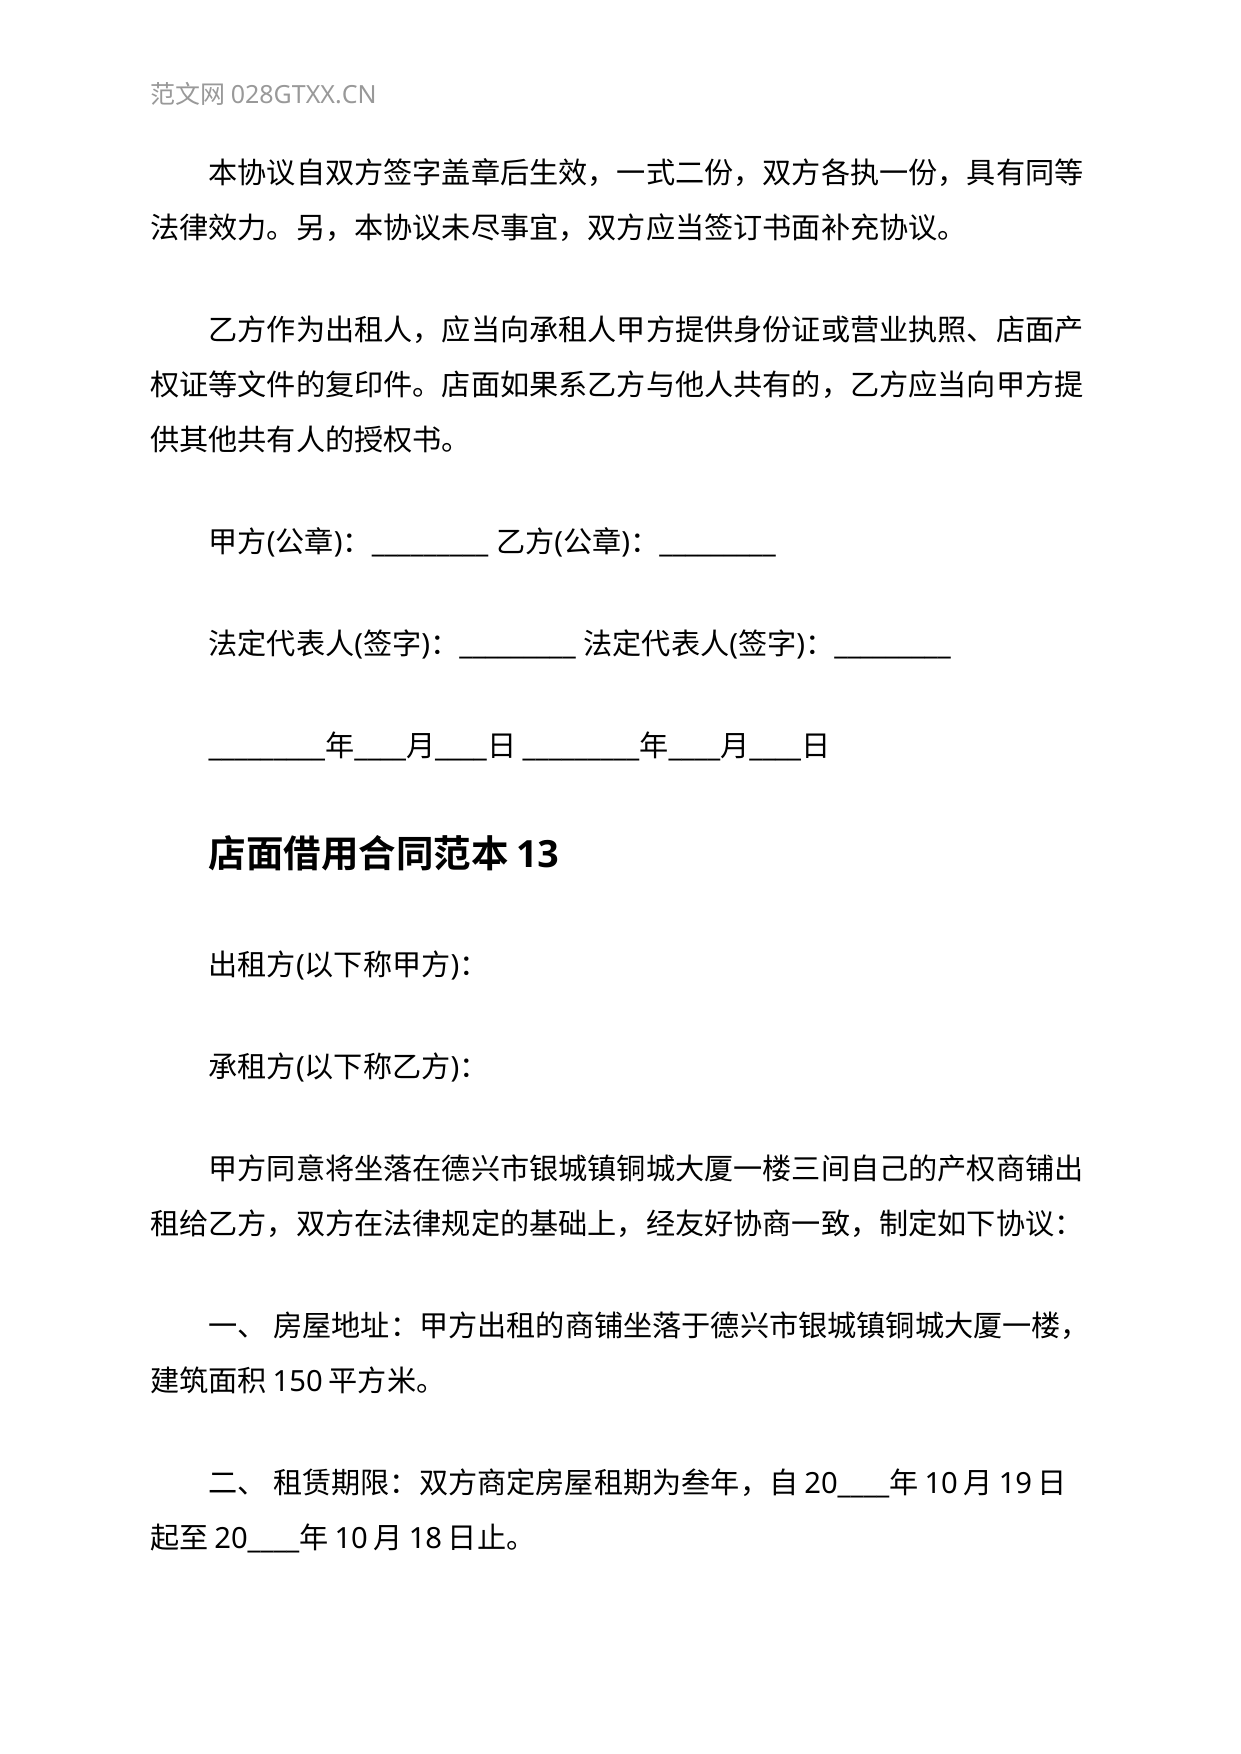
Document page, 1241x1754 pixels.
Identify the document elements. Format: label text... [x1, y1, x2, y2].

text 乙方作为出租人，应当向承租人甲方提供身份证或营业执照、店面产权证等文件的复印件。店面如果系乙方与他人共有的，乙方应当向甲方提供其他共有人的授权书。 [150, 307, 1090, 459]
text 店面借用合同范本13 [150, 824, 1090, 879]
text 法定代表人(签字)：_________ 法定代表人(签字)：_________ [150, 620, 1090, 663]
text 甲方同意将坐落在德兴市银城镇铜城大厦一楼三间自己的产权商铺出租给乙方，双方在法律规定的基础上，经友好协商一致，制定如下协议： [150, 1146, 1090, 1243]
text 甲方(公章)：_________ 乙方(公章)：_________ [150, 518, 1090, 561]
text 承租方(以下称乙方)： [150, 1044, 1090, 1086]
text 出租方(以下称甲方)： [150, 942, 1090, 984]
text 一、 房屋地址：甲方出租的商铺坐落于德兴市银城镇铜城大厦一楼，建筑面积150平方米。 [150, 1302, 1090, 1400]
text 本协议自双方签字盖章后生效，一式二份，双方各执一份，具有同等法律效力。另，本协议未尽事宜，双方应当签订书面补充协议。 [150, 150, 1090, 247]
text _________年____月____日 _________年____月____日 [150, 722, 1090, 764]
text 二、 租赁期限：双方商定房屋租期为叁年，自20____年10月19日起至20____年10月18日止。 [150, 1459, 1090, 1557]
